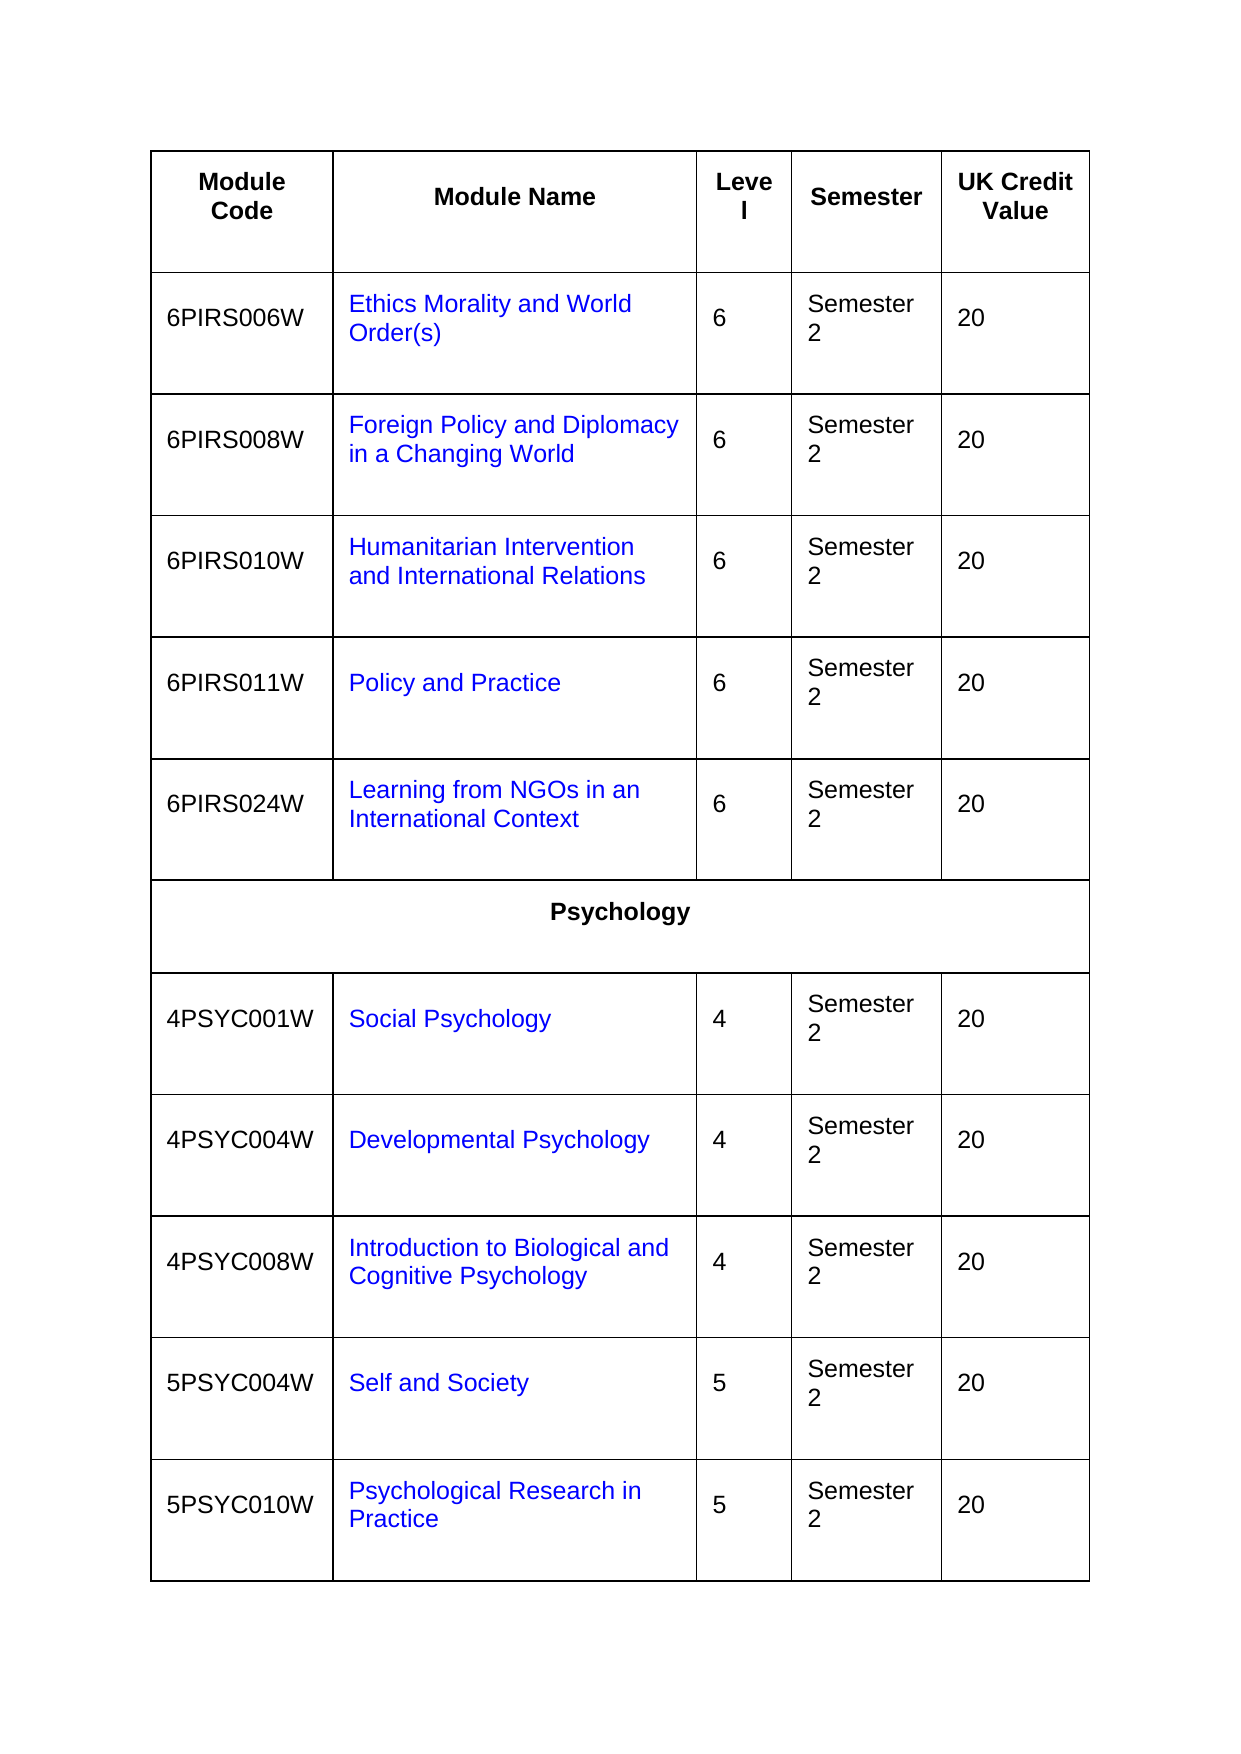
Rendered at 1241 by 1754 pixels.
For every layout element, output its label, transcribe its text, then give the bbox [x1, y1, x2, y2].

table_cell Semester 2 [792, 1095, 941, 1215]
table_cell 20 [942, 1460, 1089, 1580]
table_cell 6 [697, 395, 791, 515]
table_cell 20 [942, 1338, 1089, 1458]
table_cell 4PSYC008W [152, 1217, 332, 1337]
table_header Module Name [334, 152, 696, 272]
table_cell 4 [697, 1095, 791, 1215]
table_cell 20 [942, 516, 1089, 636]
table_cell 20 [942, 1217, 1089, 1337]
table_cell Policy and Practice [334, 638, 696, 758]
table_cell 4PSYC001W [152, 974, 332, 1094]
table_cell Semester 2 [792, 760, 941, 879]
table_cell 20 [942, 1095, 1089, 1215]
table_cell 6PIRS010W [152, 516, 332, 636]
table_cell 20 [942, 974, 1089, 1094]
table_cell 6 [697, 760, 791, 879]
table_cell Psychological Research in Practice [334, 1460, 696, 1580]
table_cell 4 [697, 974, 791, 1094]
table_cell 20 [942, 638, 1089, 758]
table_cell Semester 2 [792, 1460, 941, 1580]
table_cell Semester 2 [792, 974, 941, 1094]
table_cell Semester 2 [792, 516, 941, 636]
table_cell Developmental Psychology [334, 1095, 696, 1215]
table_cell 20 [942, 273, 1089, 393]
table_cell Semester 2 [792, 395, 941, 515]
table_cell 20 [942, 395, 1089, 515]
table_cell Learning from NGOs in an International Context [334, 760, 696, 879]
table_cell 5 [697, 1338, 791, 1458]
table_cell 20 [942, 760, 1089, 879]
table_cell Foreign Policy and Diplomacy in a Changing World [334, 395, 696, 515]
table_header Semester [792, 152, 941, 272]
table_cell 4PSYC004W [152, 1095, 332, 1215]
table_cell Introduction to Biological and Cognitive Psychology [334, 1217, 696, 1337]
table_cell 6 [697, 516, 791, 636]
table_cell 5 [697, 1460, 791, 1580]
table_cell 5PSYC010W [152, 1460, 332, 1580]
table_cell Self and Society [334, 1338, 696, 1458]
table_cell Social Psychology [334, 974, 696, 1094]
table_cell Ethics Morality and World Order(s) [334, 273, 696, 393]
table_cell Humanitarian Intervention and International Relations [334, 516, 696, 636]
table_cell Semester 2 [792, 1338, 941, 1458]
table_cell 6PIRS024W [152, 760, 332, 879]
table_cell 4 [697, 1217, 791, 1337]
table_cell Psychology [152, 881, 1089, 972]
table_cell Semester 2 [792, 1217, 941, 1337]
table_cell 6 [697, 273, 791, 393]
table_header UK Credit Value [942, 152, 1089, 272]
table_cell Semester 2 [792, 273, 941, 393]
table_cell 6PIRS011W [152, 638, 332, 758]
table_cell Semester 2 [792, 638, 941, 758]
table_cell 6PIRS008W [152, 395, 332, 515]
table_cell 5PSYC004W [152, 1338, 332, 1458]
table_header Level [697, 152, 791, 272]
table_cell 6 [697, 638, 791, 758]
table_cell 6PIRS006W [152, 273, 332, 393]
table_header Module Code [152, 152, 332, 272]
